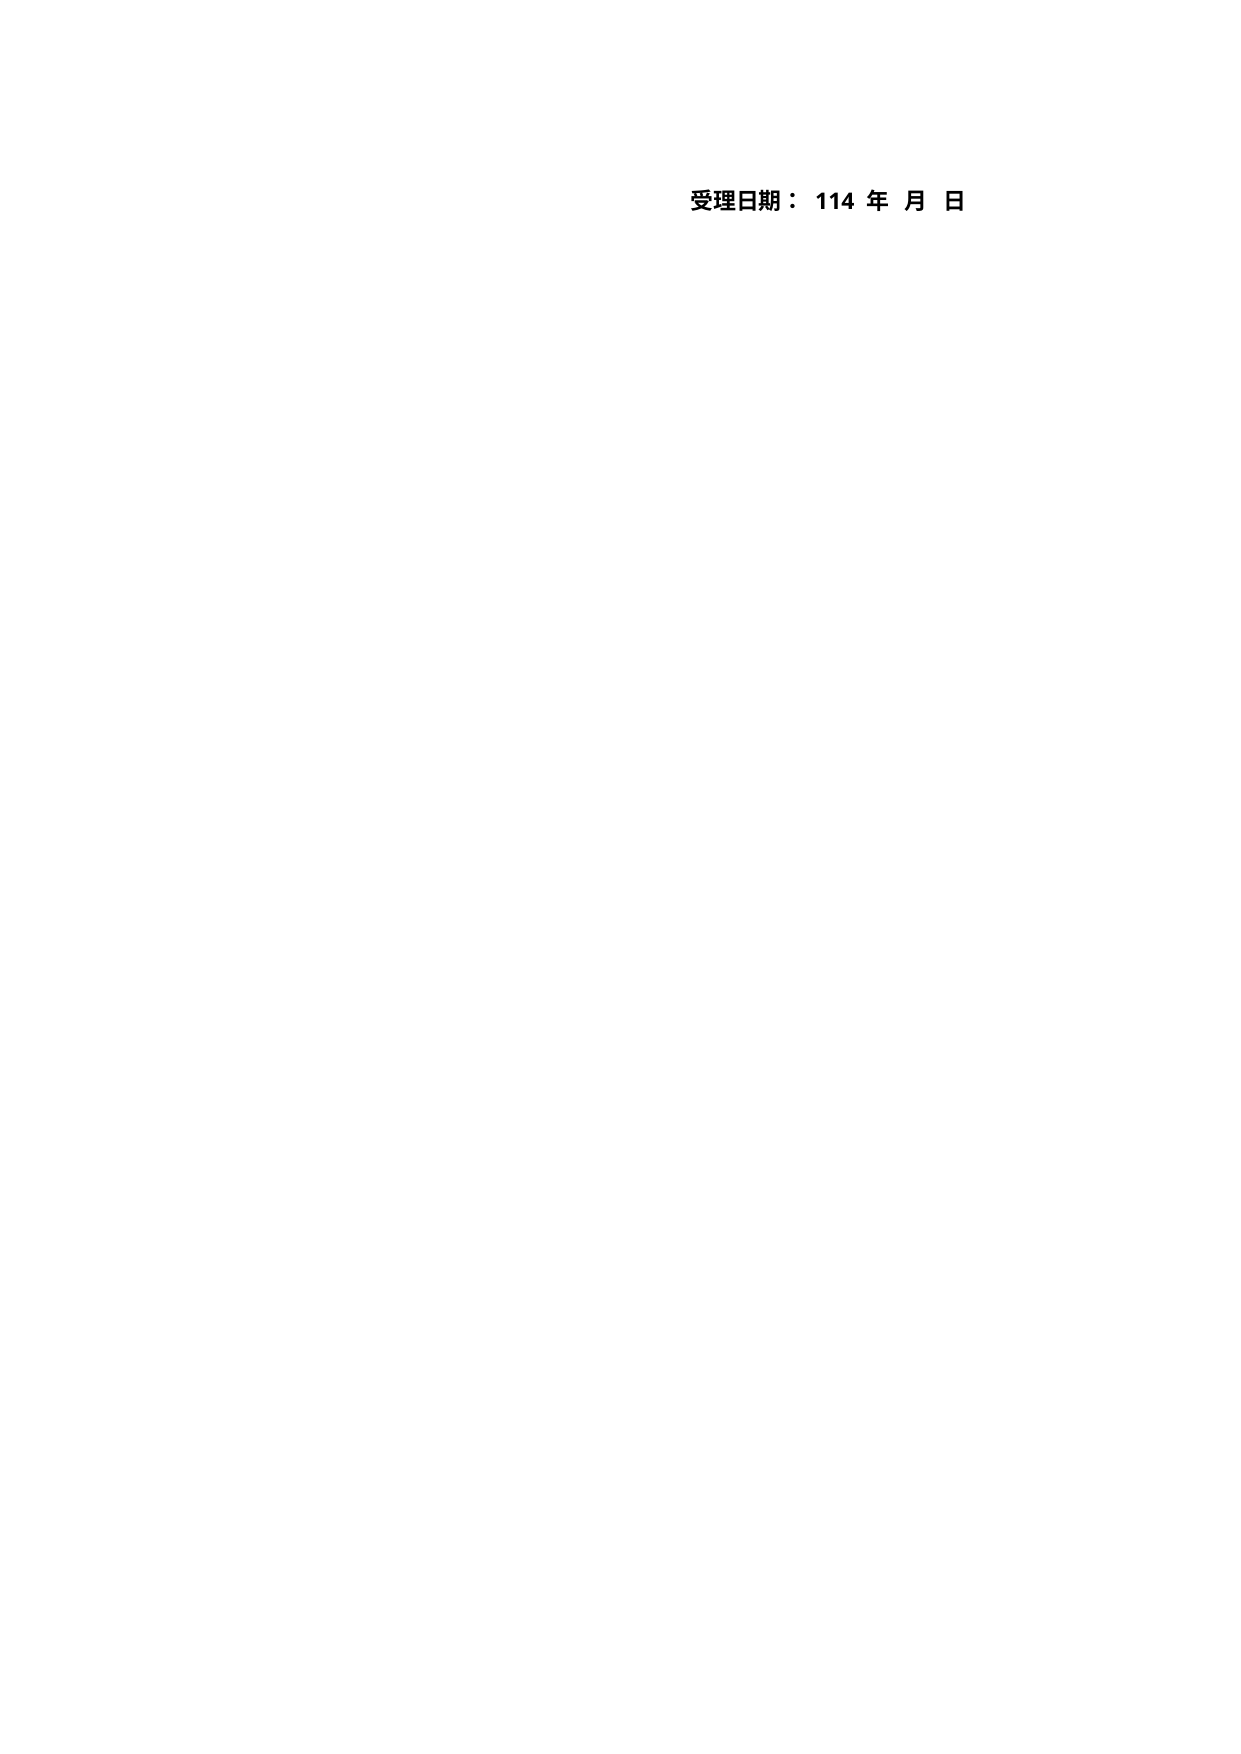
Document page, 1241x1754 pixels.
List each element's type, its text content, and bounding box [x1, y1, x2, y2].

text 受理日期： 114 年 月 日 [187, 164, 1053, 217]
